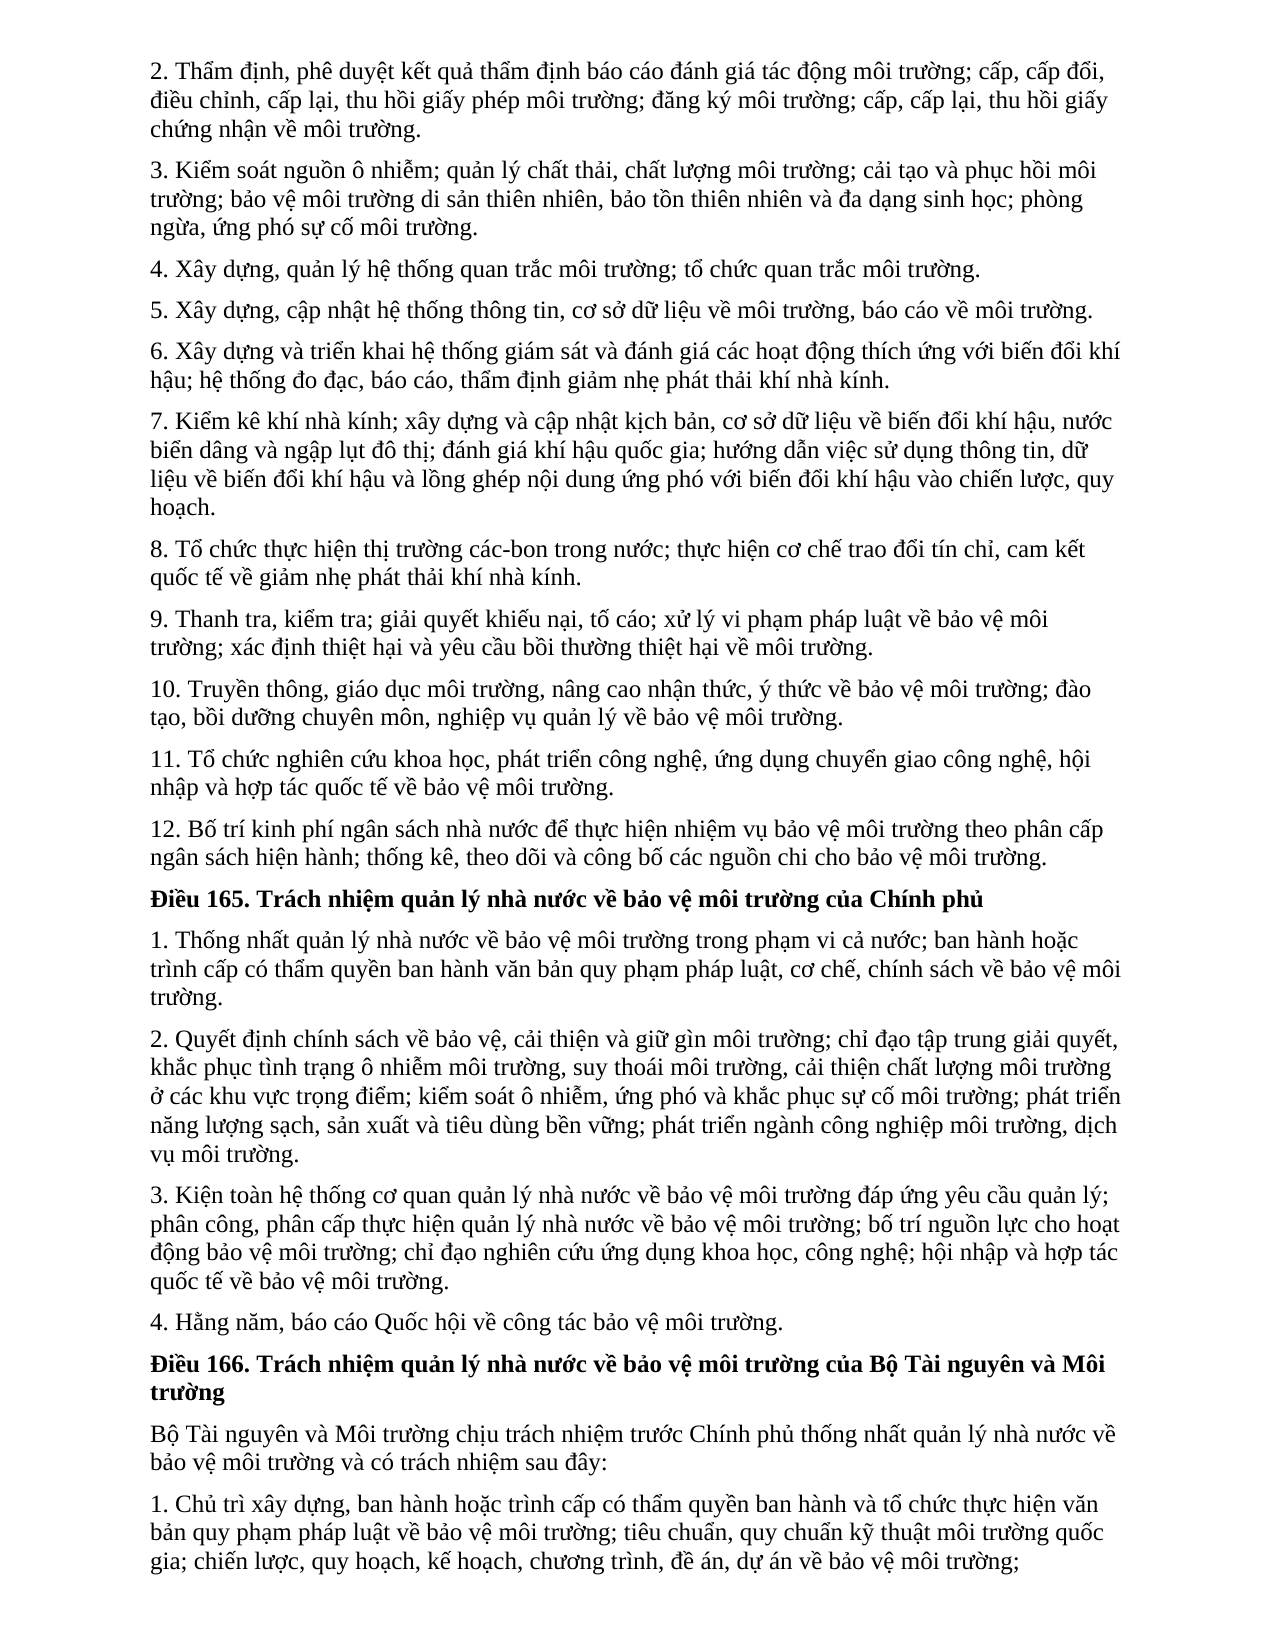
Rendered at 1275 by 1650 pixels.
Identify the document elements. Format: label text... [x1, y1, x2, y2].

text 9. Thanh tra, kiểm tra; giải quyết khiếu nại, tố cáo; xử lý vi phạm pháp luật về bảo vệ môi trường; xác định thiệt hại và yêu cầu bồi thường thiệt hại về môi trường. [150, 604, 1125, 661]
text 1. Thống nhất quản lý nhà nước về bảo vệ môi trường trong phạm vi cả nước; ban hành hoặc trình cấp có thẩm quyền ban hành văn bản quy phạm pháp luật, cơ chế, chính sách về bảo vệ môi trường. [150, 925, 1125, 1011]
text 3. Kiện toàn hệ thống cơ quan quản lý nhà nước về bảo vệ môi trường đáp ứng yêu cầu quản lý; phân công, phân cấp thực hiện quản lý nhà nước về bảo vệ môi trường; bố trí nguồn lực cho hoạt động bảo vệ môi trường; chỉ đạo nghiên cứu ứng dụng khoa học, công nghệ; hội nhập và hợp tác quốc tế về bảo vệ môi trường. [150, 1180, 1125, 1295]
text 7. Kiểm kê khí nhà kính; xây dựng và cập nhật kịch bản, cơ sở dữ liệu về biến đổi khí hậu, nước biển dâng và ngập lụt đô thị; đánh giá khí hậu quốc gia; hướng dẫn việc sử dụng thông tin, dữ liệu về biến đổi khí hậu và lồng ghép nội dung ứng phó với biến đổi khí hậu vào chiến lược, quy hoạch. [150, 406, 1125, 521]
text 10. Truyền thông, giáo dục môi trường, nâng cao nhận thức, ý thức về bảo vệ môi trường; đào tạo, bồi dưỡng chuyên môn, nghiệp vụ quản lý về bảo vệ môi trường. [150, 674, 1125, 731]
text 5. Xây dựng, cập nhật hệ thống thông tin, cơ sở dữ liệu về môi trường, báo cáo về môi trường. [150, 295, 1125, 324]
text 4. Xây dựng, quản lý hệ thống quan trắc môi trường; tổ chức quan trắc môi trường. [150, 254, 1125, 282]
text 2. Thẩm định, phê duyệt kết quả thẩm định báo cáo đánh giá tác động môi trường; cấp, cấp đổi, điều chỉnh, cấp lại, thu hồi giấy phép môi trường; đăng ký môi trường; cấp, cấp lại, thu hồi giấy chứng nhận về môi trường. [150, 56, 1125, 142]
text Điều 166. Trách nhiệm quản lý nhà nước về bảo vệ môi trường của Bộ Tài nguyên và Môi trường [150, 1349, 1125, 1406]
text 1. Chủ trì xây dựng, ban hành hoặc trình cấp có thẩm quyền ban hành và tổ chức thực hiện văn bản quy phạm pháp luật về bảo vệ môi trường; tiêu chuẩn, quy chuẩn kỹ thuật môi trường quốc gia; chiến lược, quy hoạch, kế hoạch, chương trình, đề án, dự án về bảo vệ môi trường; [150, 1489, 1125, 1575]
text 12. Bố trí kinh phí ngân sách nhà nước để thực hiện nhiệm vụ bảo vệ môi trường theo phân cấp ngân sách hiện hành; thống kê, theo dõi và công bố các nguồn chi cho bảo vệ môi trường. [150, 814, 1125, 871]
text Điều 165. Trách nhiệm quản lý nhà nước về bảo vệ môi trường của Chính phủ [150, 884, 1125, 912]
text 11. Tổ chức nghiên cứu khoa học, phát triển công nghệ, ứng dụng chuyển giao công nghệ, hội nhập và hợp tác quốc tế về bảo vệ môi trường. [150, 744, 1125, 801]
text 4. Hằng năm, báo cáo Quốc hội về công tác bảo vệ môi trường. [150, 1307, 1125, 1336]
text Bộ Tài nguyên và Môi trường chịu trách nhiệm trước Chính phủ thống nhất quản lý nhà nước về bảo vệ môi trường và có trách nhiệm sau đây: [150, 1419, 1125, 1476]
text 8. Tổ chức thực hiện thị trường các-bon trong nước; thực hiện cơ chế trao đổi tín chỉ, cam kết quốc tế về giảm nhẹ phát thải khí nhà kính. [150, 534, 1125, 591]
text 2. Quyết định chính sách về bảo vệ, cải thiện và giữ gìn môi trường; chỉ đạo tập trung giải quyết, khắc phục tình trạng ô nhiễm môi trường, suy thoái môi trường, cải thiện chất lượng môi trường ở các khu vực trọng điểm; kiểm soát ô nhiễm, ứng phó và khắc phục sự cố môi trường; phát triển năng lượng sạch, sản xuất và tiêu dùng bền vững; phát triển ngành công nghiệp môi trường, dịch vụ môi trường. [150, 1024, 1125, 1167]
text 6. Xây dựng và triển khai hệ thống giám sát và đánh giá các hoạt động thích ứng với biến đổi khí hậu; hệ thống đo đạc, báo cáo, thẩm định giảm nhẹ phát thải khí nhà kính. [150, 336, 1125, 394]
text 3. Kiểm soát nguồn ô nhiễm; quản lý chất thải, chất lượng môi trường; cải tạo và phục hồi môi trường; bảo vệ môi trường di sản thiên nhiên, bảo tồn thiên nhiên và đa dạng sinh học; phòng ngừa, ứng phó sự cố môi trường. [150, 155, 1125, 241]
